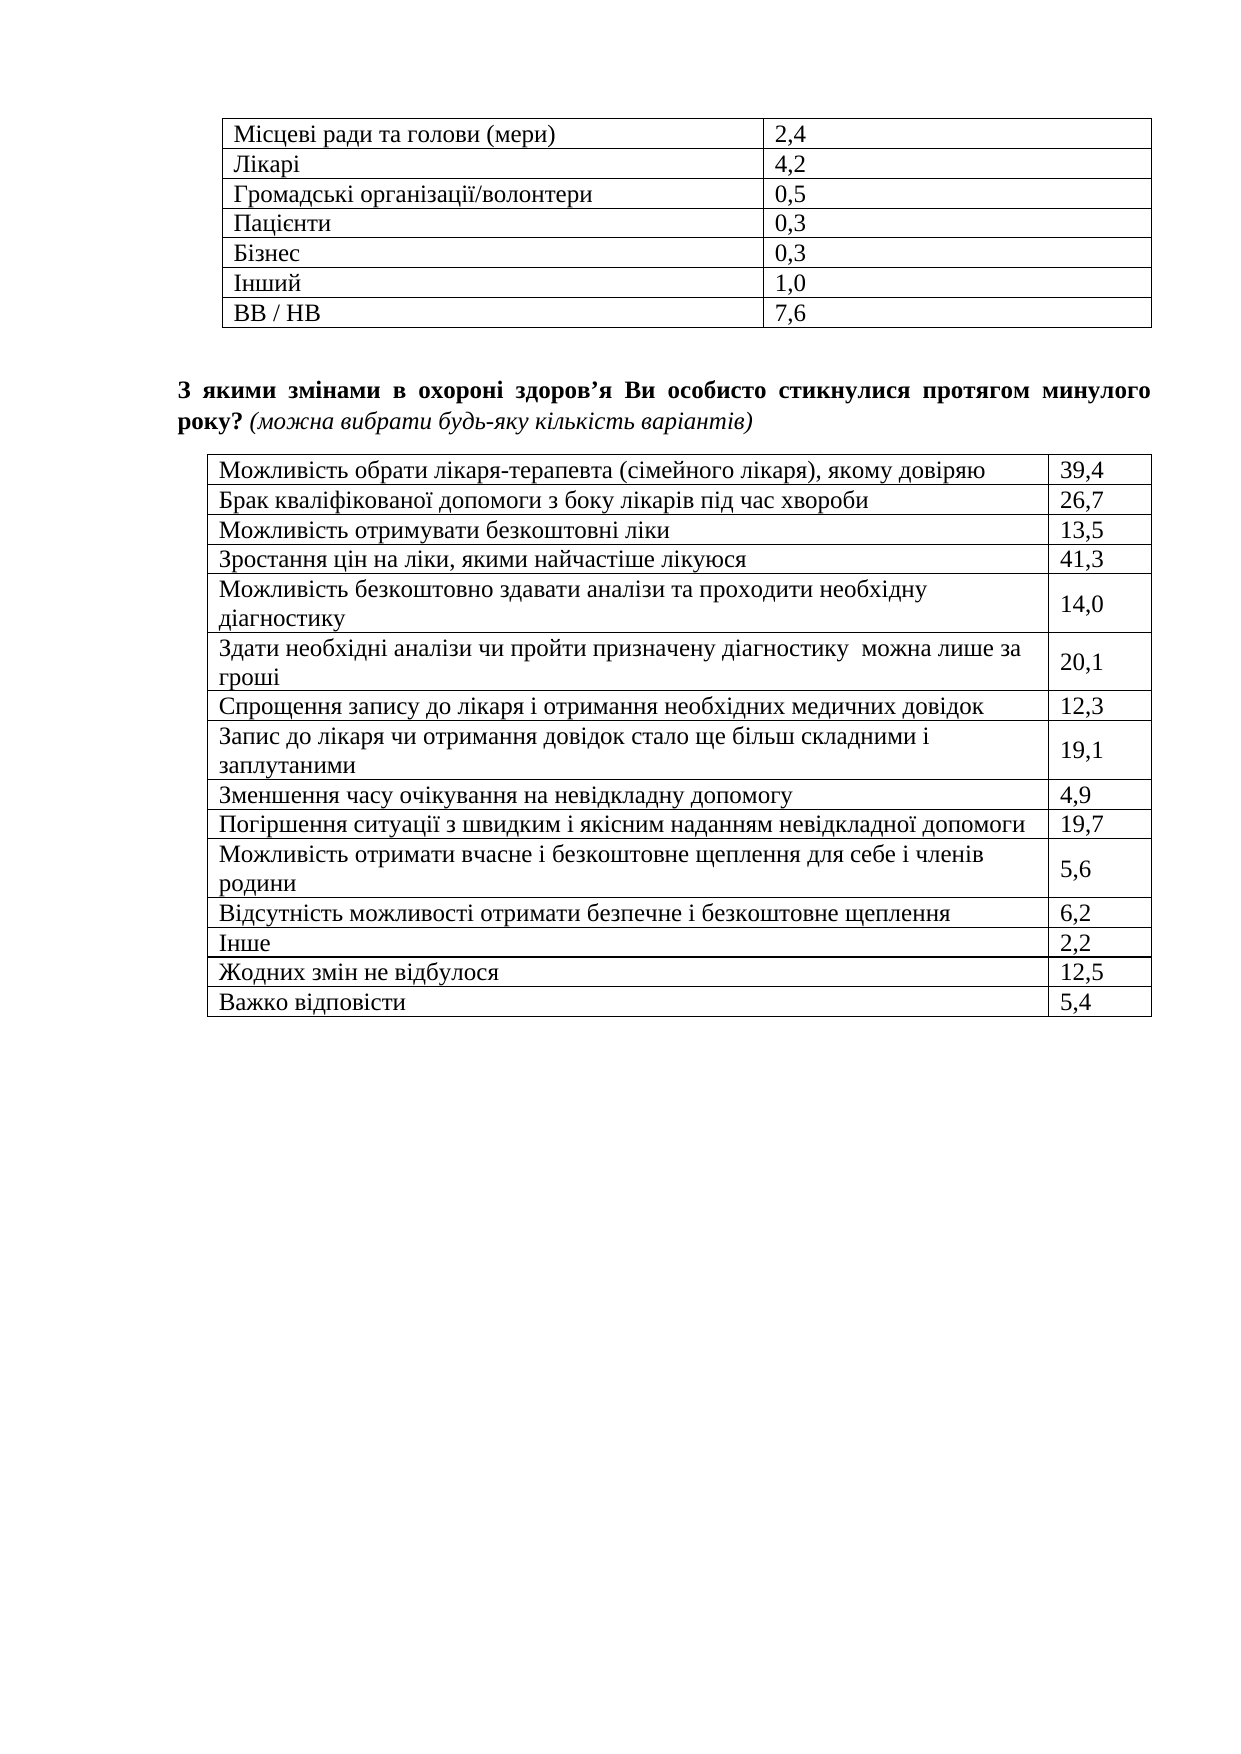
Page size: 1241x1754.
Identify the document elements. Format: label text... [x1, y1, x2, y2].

text З якими змінами в охороні здоров’я Ви особисто стикнулися протягом минулого року? (можна вибрати будь-яку кількість варіантів) [177, 375, 1152, 435]
table_cell Жодних змін не відбулося [208, 958, 1048, 986]
table_cell 0,3 [764, 209, 1151, 237]
table_cell 19,7 [1049, 810, 1151, 838]
table_cell Інше [208, 928, 1048, 956]
table_cell Здати необхідні аналізи чи пройти призначену діагностику можна лише за гроші [208, 633, 1048, 690]
table_cell Зменшення часу очікування на невідкладну допомогу [208, 780, 1048, 808]
table_cell 26,7 [1049, 485, 1151, 514]
table_cell Погіршення ситуації з швидким і якісним наданням невідкладної допомоги [208, 810, 1048, 838]
table_cell 2,4 [764, 119, 1151, 148]
table_cell 7,6 [764, 298, 1151, 327]
table_cell 41,3 [1049, 545, 1151, 573]
table_cell 2,2 [1049, 928, 1151, 956]
table_cell Можливість отримувати безкоштовні ліки [208, 515, 1048, 543]
table_cell Брак кваліфікованої допомоги з боку лікарів під час хвороби [208, 485, 1048, 514]
table_cell Відсутність можливості отримати безпечне і безкоштовне щеплення [208, 898, 1048, 927]
table_cell 1,0 [764, 268, 1151, 297]
table_cell 5,6 [1049, 839, 1151, 897]
table_cell 12,3 [1049, 691, 1151, 720]
table_cell Громадські організації/волонтери [223, 179, 763, 207]
table_cell Інший [223, 268, 763, 297]
table_cell 4,2 [764, 149, 1151, 178]
table_cell 13,5 [1049, 515, 1151, 543]
table_cell Місцеві ради та голови (мери) [223, 119, 763, 148]
table_cell 0,5 [764, 179, 1151, 207]
table_header Можливість обрати лікаря-терапевта (сімейного лікаря), якому довіряю [208, 455, 1048, 484]
table_cell ВВ / НВ [223, 298, 763, 327]
table_cell 19,1 [1049, 721, 1151, 779]
table_cell Запис до лікаря чи отримання довідок стало ще більш складними і заплутаними [208, 721, 1048, 779]
table_cell Можливість безкоштовно здавати аналізи та проходити необхідну діагностику [208, 574, 1048, 632]
table_cell Спрощення запису до лікаря і отримання необхідних медичних довідок [208, 691, 1048, 720]
table_cell Лікарі [223, 149, 763, 178]
table_cell 6,2 [1049, 898, 1151, 927]
table_cell 12,5 [1049, 958, 1151, 986]
table_cell 14,0 [1049, 574, 1151, 632]
table_cell 5,4 [1049, 987, 1151, 1016]
table_cell Можливість отримати вчасне і безкоштовне щеплення для себе і членів родини [208, 839, 1048, 897]
table_cell Пацієнти [223, 209, 763, 237]
table_header 39,4 [1049, 455, 1151, 484]
table_cell 20,1 [1049, 633, 1151, 690]
table_cell Бізнес [223, 238, 763, 267]
table_cell 4,9 [1049, 780, 1151, 808]
table_cell Важко відповісти [208, 987, 1048, 1016]
table_cell 0,3 [764, 238, 1151, 267]
table_cell Зростання цін на ліки, якими найчастіше лікуюся [208, 545, 1048, 573]
